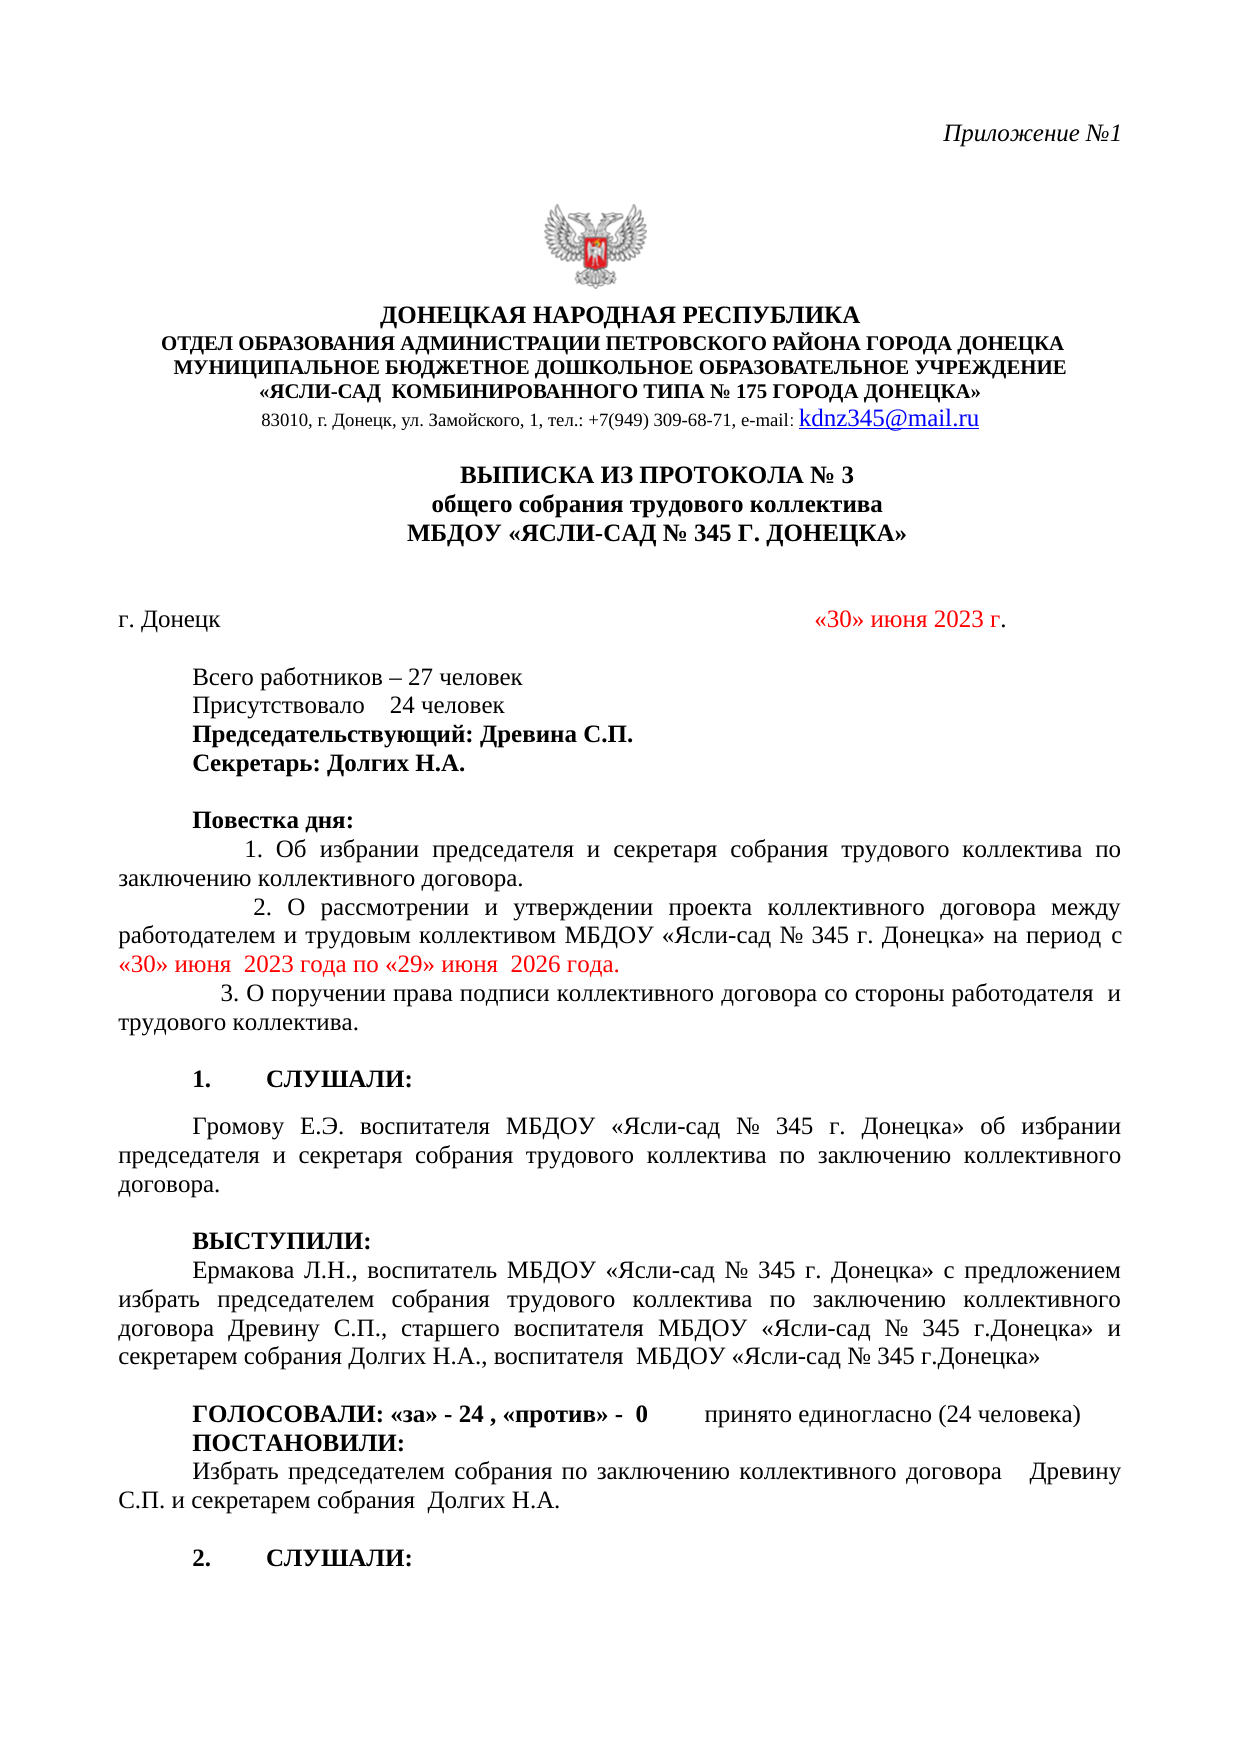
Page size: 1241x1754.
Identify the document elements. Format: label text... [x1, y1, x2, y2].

text Всего работников – 27 человек [118, 662, 1122, 691]
text Избрать председателем собрания по заключению коллективного договора Древину С.П. и секретарем собрания Долгих Н.А. [118, 1456, 1122, 1514]
list СЛУШАЛИ: [118, 1543, 1122, 1571]
text Повестка дня: [118, 806, 1122, 834]
text «ясли-сад КОМБИНИРОВАННОГО ТИПА № 175 города Донецка» [118, 379, 1122, 403]
text Ермакова Л.Н., воспитатель МБДОУ «Ясли-сад № 345 г. Донецка» с предложением избрать председателем собрания трудового коллектива по заключению коллективного договора Древину С.П., старшего воспитателя МБДОУ «Ясли-сад № 345 г.Донецка» и секретарем собрания Долгих Н.А., воспитателя МБДОУ «Ясли-сад № 345 г.Донецка» [118, 1255, 1122, 1370]
text ВЫСТУПИЛИ: [118, 1226, 1122, 1255]
list СЛУШАЛИ: [118, 1064, 1122, 1093]
text 3. О поручении права подписи коллективного договора со стороны работодателя и трудового коллектива. [118, 978, 1122, 1036]
text муниципальное БЮДЖЕТНОЕ дошкольное образовательное учреждение [118, 355, 1122, 379]
text общего собрания трудового коллектива [118, 489, 1122, 518]
text МБДОУ «ЯСЛИ-САД № 345 Г. ДОНЕЦКА» [118, 518, 1122, 547]
text 1. Об избрании председателя и секретаря собрания трудового коллектива по заключению коллективного договора. [118, 834, 1122, 892]
text г. Донецк «30» июня 2023 г. [118, 604, 1122, 633]
text Секретарь: Долгих Н.А. [118, 748, 1122, 777]
picture [530, 204, 654, 289]
text Присутствовало 24 человек [118, 691, 1122, 719]
text отдел образования администрации Петровского района города донецка [103, 331, 1122, 355]
text 83010, г. Донецк, ул. Замойского, 1, тел.: +7(949) 309-68-71, е-mail: kdnz345@mail.ru [118, 403, 1122, 432]
text Приложение №1 [118, 118, 1122, 147]
text ВЫПИСКА ИЗ ПРОТОКОЛА № 3 [118, 461, 1122, 489]
text Председательствующий: Древина С.П. [118, 719, 1122, 748]
text ГОЛОСОВАЛИ: «за» - 24 , «против» - 0 принято единогласно (24 человека) [118, 1399, 1122, 1428]
text 2. О рассмотрении и утверждении проекта коллективного договора между работодателем и трудовым коллективом МБДОУ «Ясли-сад № 345 г. Донецка» на период с «30» июня 2023 года по «29» июня 2026 года. [118, 892, 1122, 978]
text Донецкая Народная Республика [107, 300, 1122, 329]
text ПОСТАНОВИЛИ: [118, 1428, 1122, 1456]
text Громову Е.Э. воспитателя МБДОУ «Ясли-сад № 345 г. Донецка» об избрании председателя и секретаря собрания трудового коллектива по заключению коллективного договора. [118, 1111, 1122, 1198]
